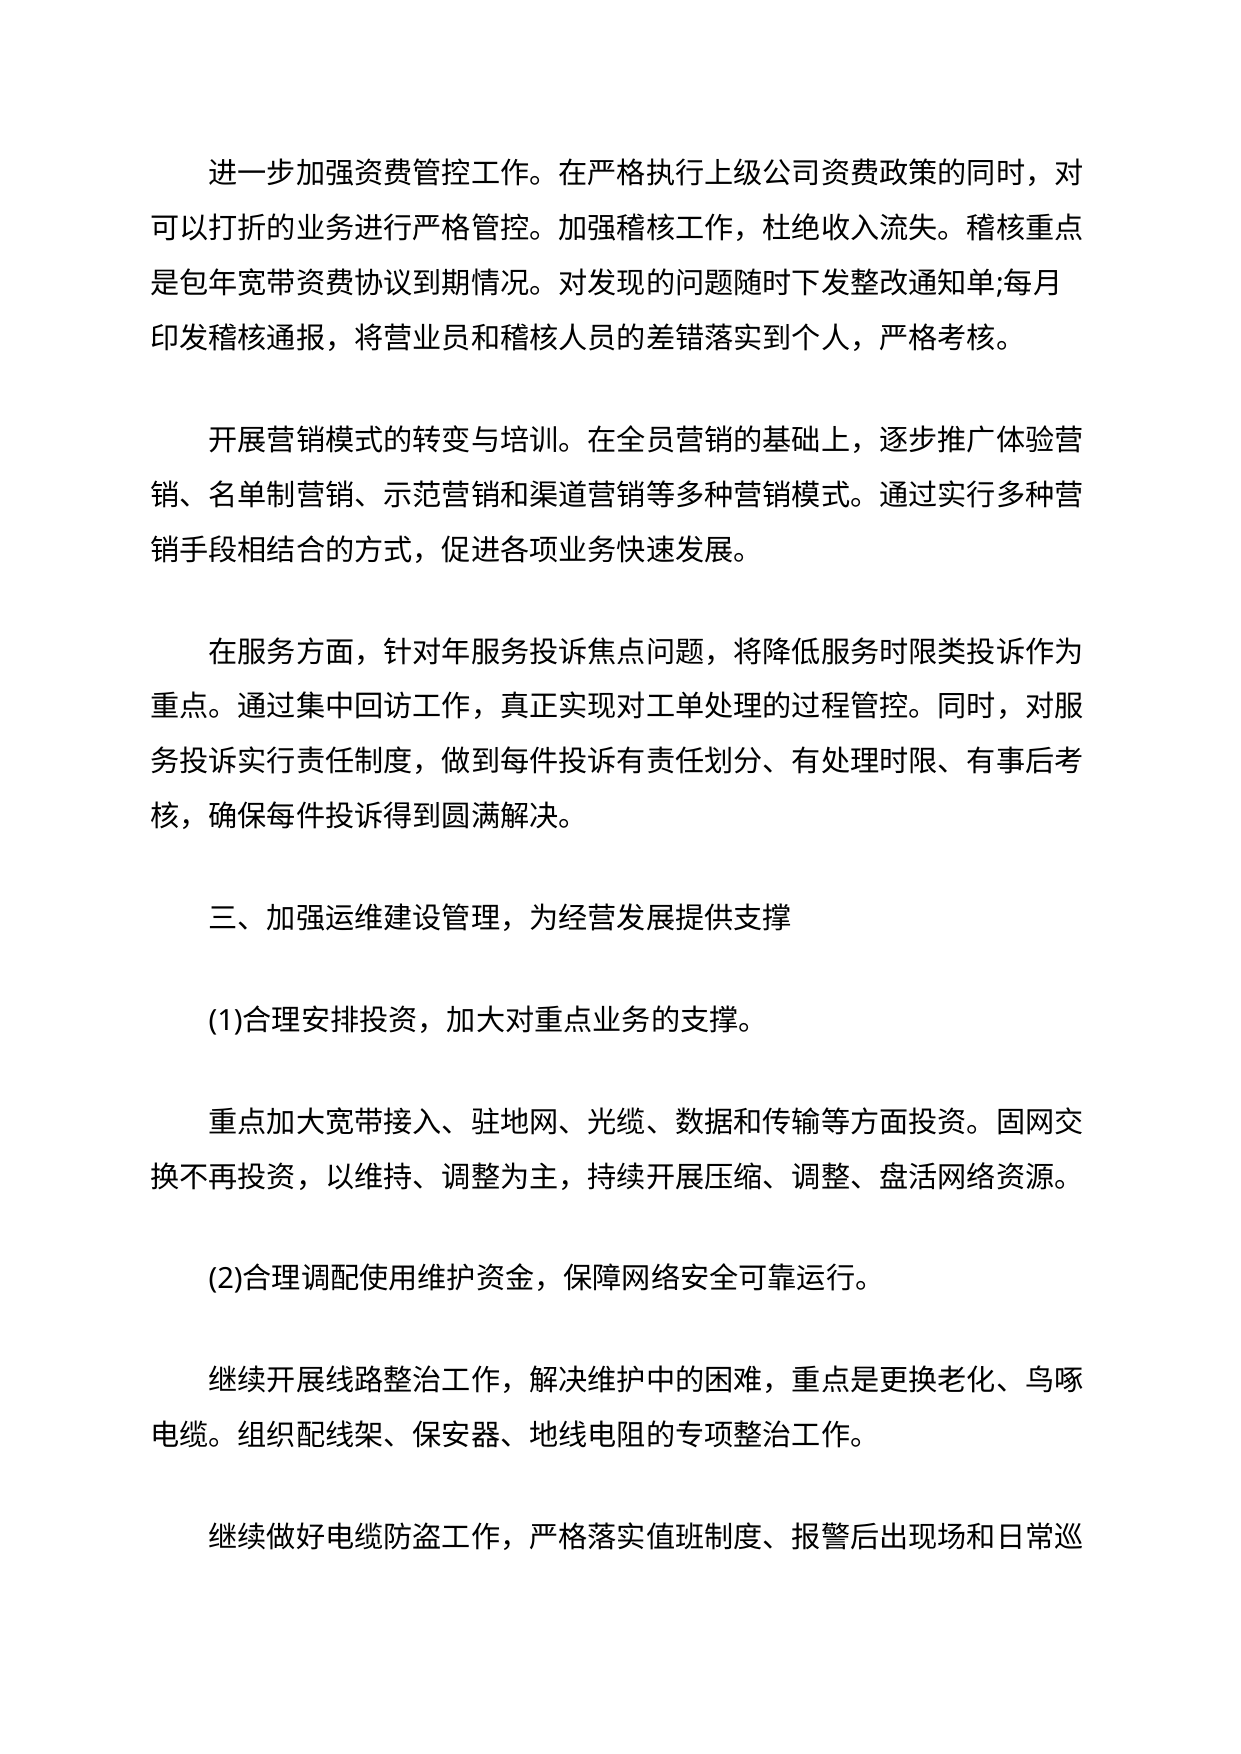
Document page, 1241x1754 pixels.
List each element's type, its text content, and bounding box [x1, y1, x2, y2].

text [150, 1514, 1090, 1556]
text 开展营销模式的转变与培训。在全员营销的基础上，逐步推广体验营销、名单制营销、示范营销和渠道营销等多种营销模式。通过实行多种营销手段相结合的方式，促进各项业务快速发展。 [150, 417, 1090, 569]
text (1)合理安排投资，加大对重点业务的支撑。 [150, 996, 1090, 1039]
text 进一步加强资费管控工作。在严格执行上级公司资费政策的同时，对可以打折的业务进行严格管控。加强稽核工作，杜绝收入流失。稽核重点是包年宽带资费协议到期情况。对发现的问题随时下发整改通知单;每月印发稽核通报，将营业员和稽核人员的差错落实到个人，严格考核。 [150, 150, 1090, 357]
text 继续开展线路整治工作，解决维护中的困难，重点是更换老化、鸟啄电缆。组织配线架、保安器、地线电阻的专项整治工作。 [150, 1357, 1090, 1454]
text 三、加强运维建设管理，为经营发展提供支撑 [150, 894, 1090, 937]
text (2)合理调配使用维护资金，保障网络安全可靠运行。 [150, 1255, 1090, 1297]
text 在服务方面，针对年服务投诉焦点问题，将降低服务时限类投诉作为重点。通过集中回访工作，真正实现对工单处理的过程管控。同时，对服务投诉实行责任制度，做到每件投诉有责任划分、有处理时限、有事后考核，确保每件投诉得到圆满解决。 [150, 628, 1090, 835]
text 重点加大宽带接入、驻地网、光缆、数据和传输等方面投资。固网交换不再投资，以维持、调整为主，持续开展压缩、调整、盘活网络资源。 [150, 1098, 1090, 1196]
